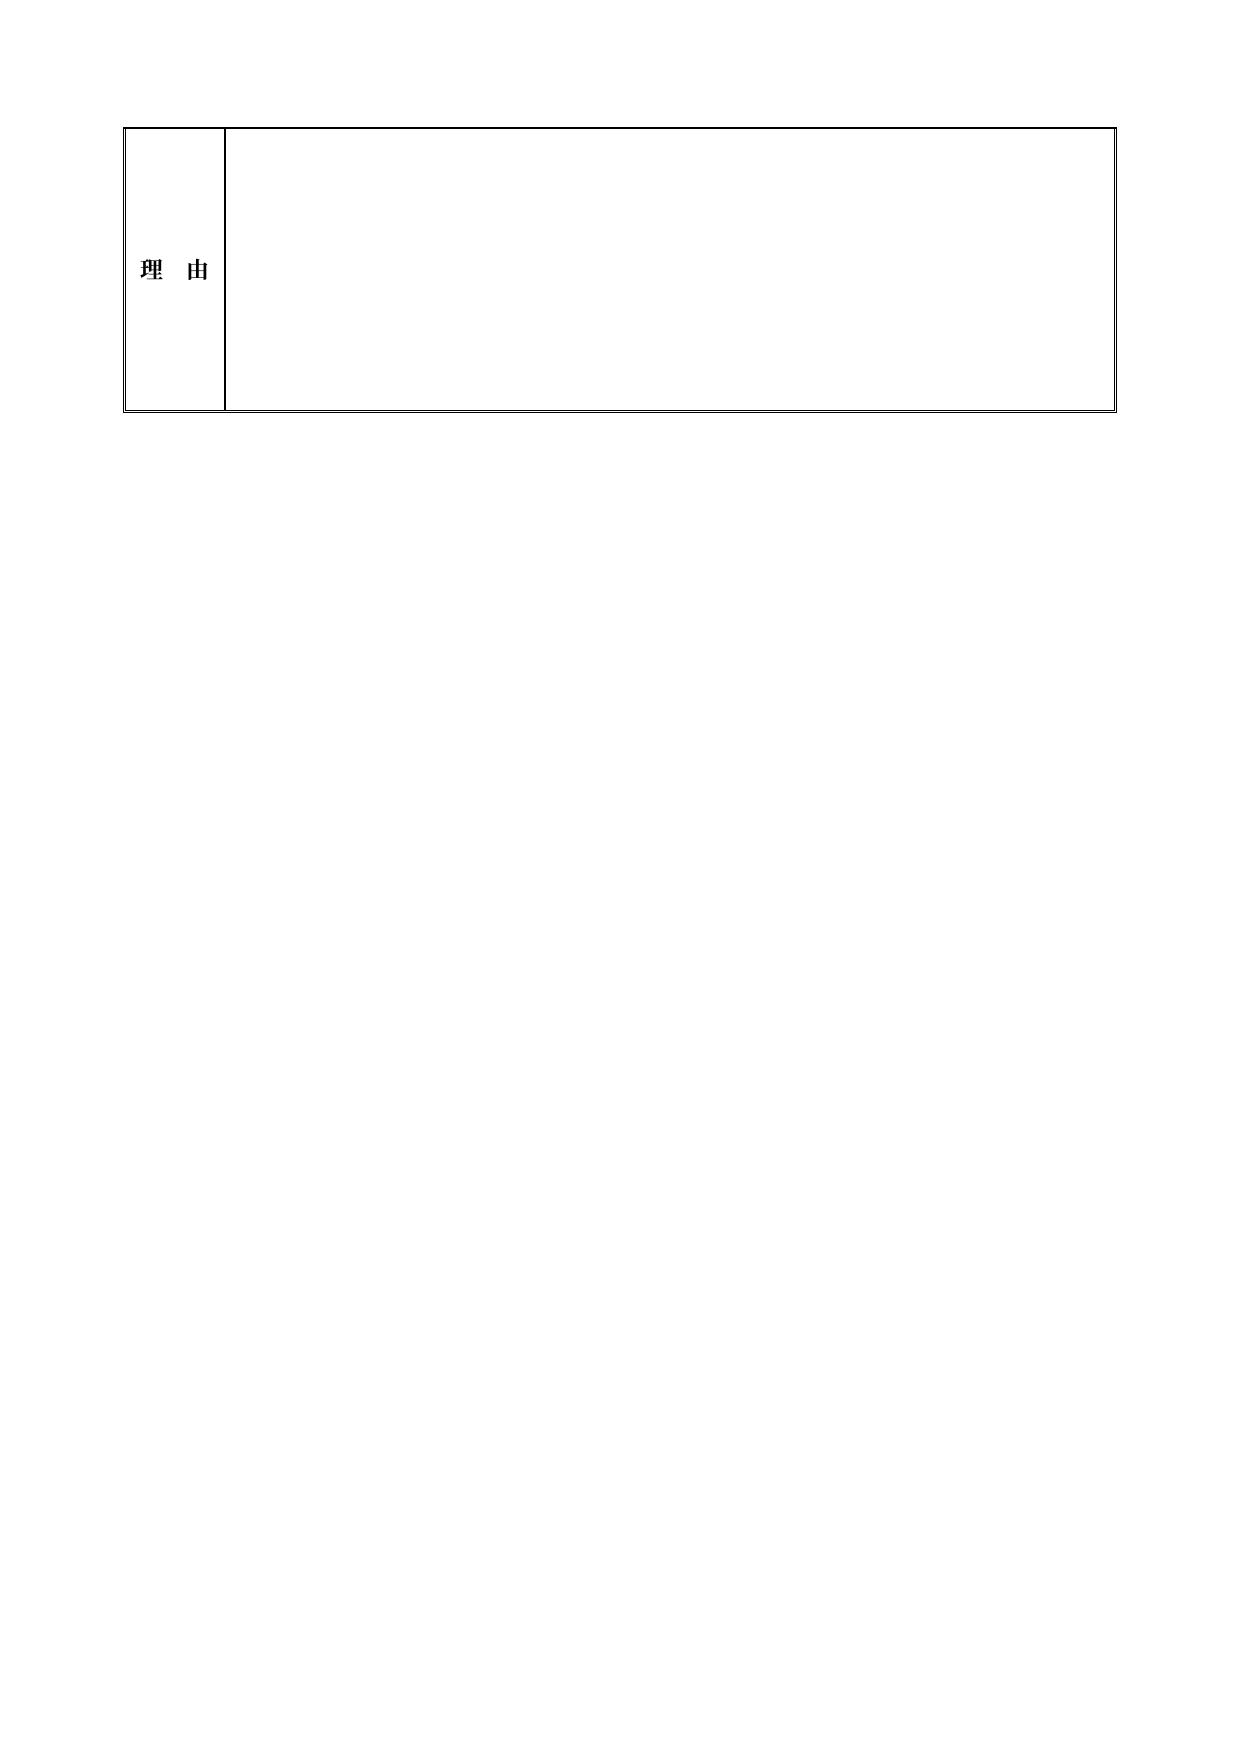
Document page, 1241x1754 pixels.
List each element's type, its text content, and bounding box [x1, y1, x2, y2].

table_cell [226, 129, 1114, 409]
table_cell 理 由 [126, 129, 224, 409]
